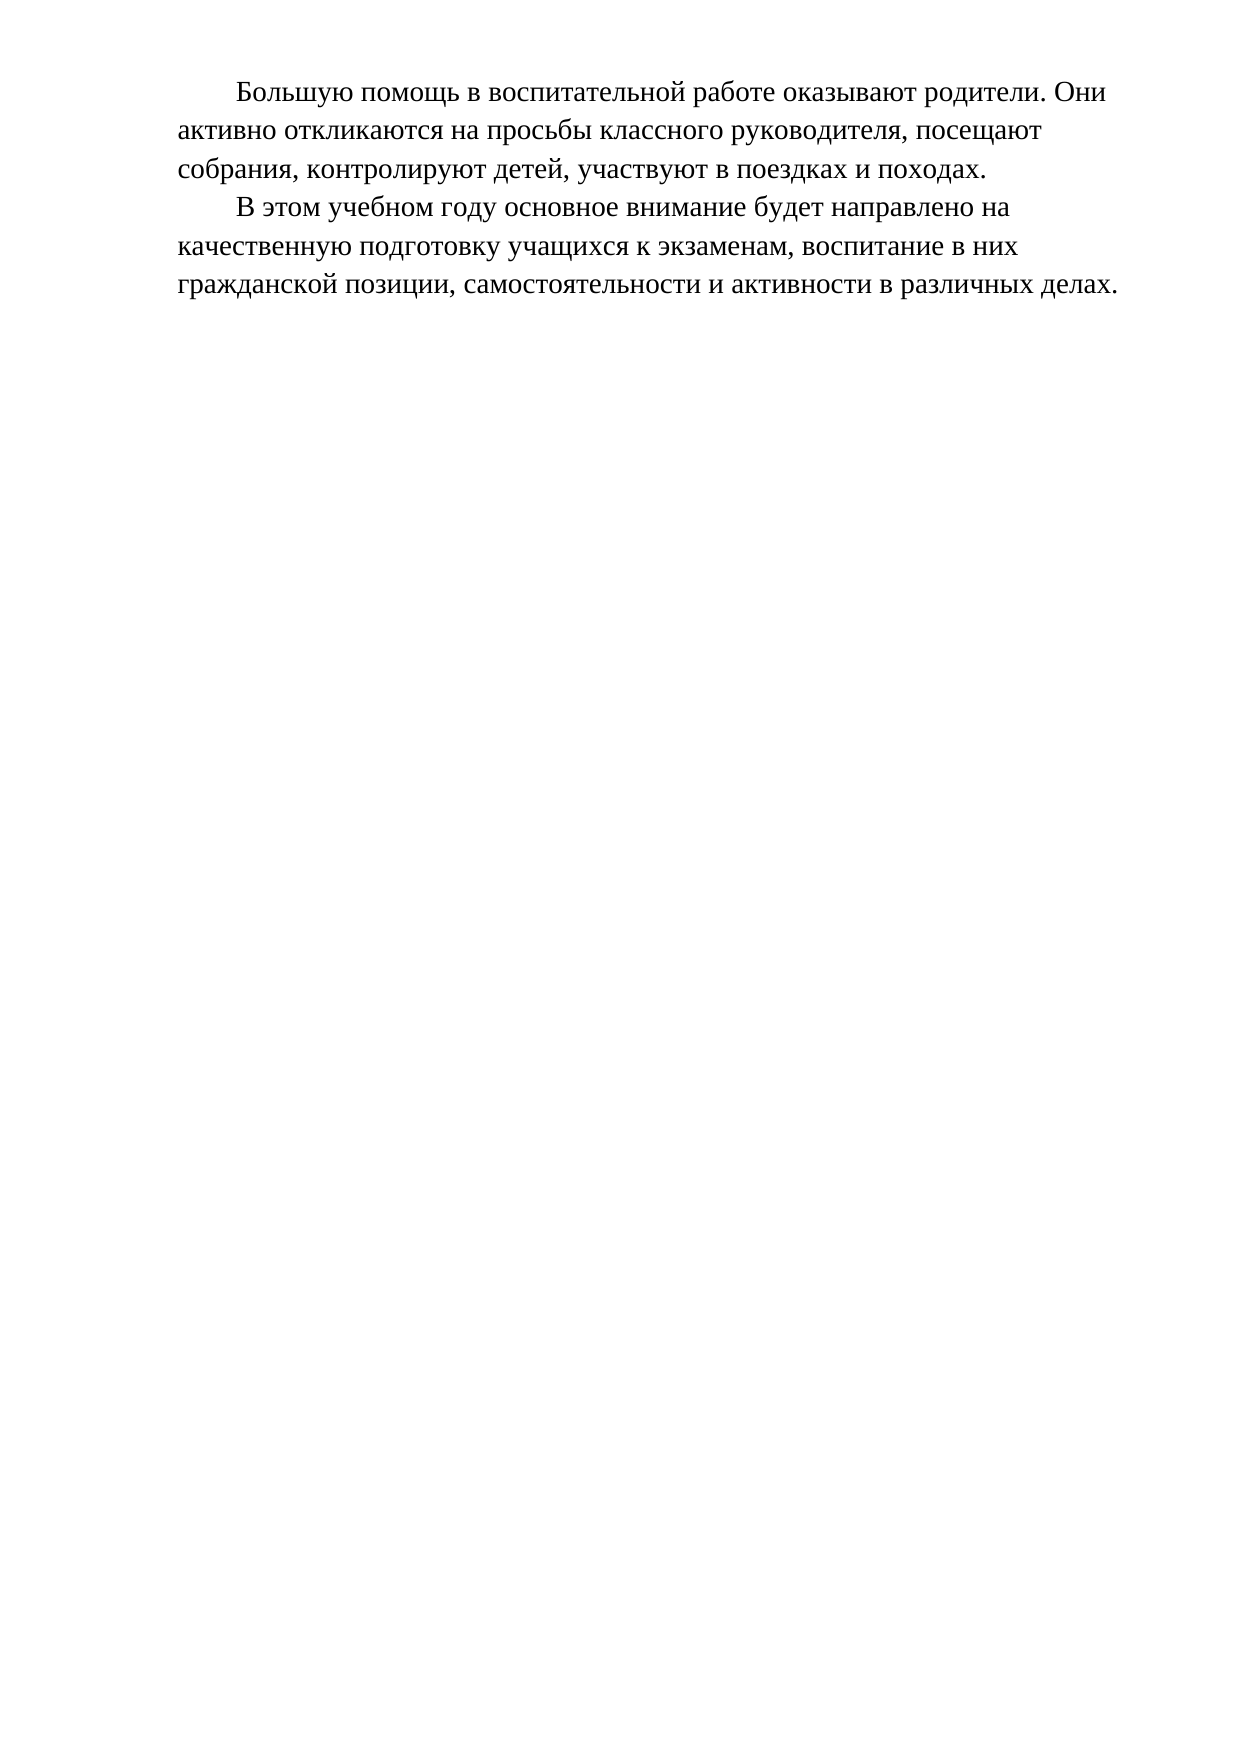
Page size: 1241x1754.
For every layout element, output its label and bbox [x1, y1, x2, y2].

text [177, 74, 1152, 300]
